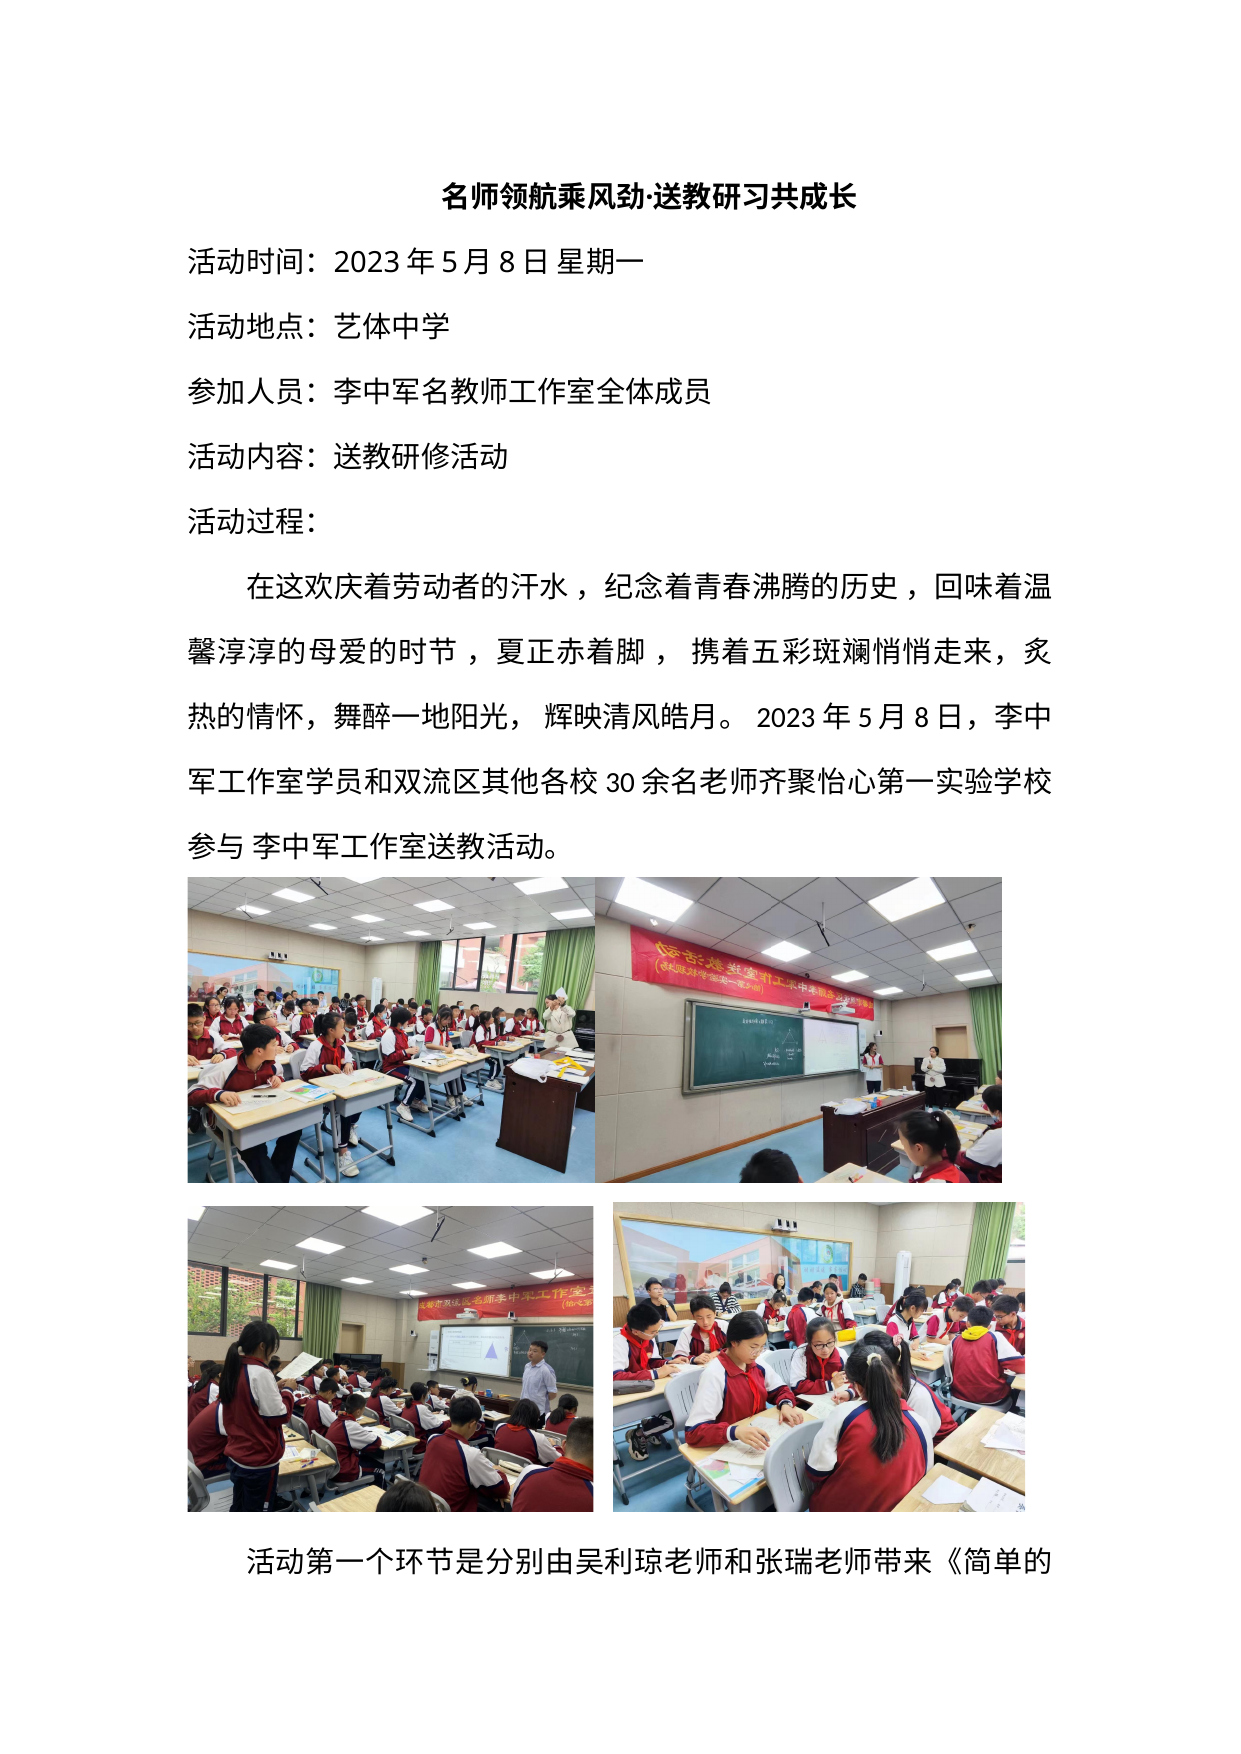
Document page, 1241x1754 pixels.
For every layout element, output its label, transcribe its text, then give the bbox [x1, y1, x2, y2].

picture [613, 1202, 1026, 1512]
text 活动内容：送教研修活动 [187, 422, 1053, 487]
text 在这欢庆着劳动者的汗水 ，纪念着青春沸腾的历史 ，回味着温馨淳淳的母爱的时节 ，夏正赤着脚 ， 携着五彩斑斓悄悄走来，炙热的情怀，舞醉一地阳光， 辉映清风皓月。 2023 年 5月 8 日，李中军工作室学员和双流区其他各校30余名老师齐聚怡心第一实验学校参与 李中军工作室送教活动。 [187, 552, 1053, 877]
text 活动地点：艺体中学 [187, 292, 1053, 357]
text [187, 1527, 1053, 1592]
picture [187, 1206, 594, 1512]
text 参加人员：李中军名教师工作室全体成员 [187, 357, 1053, 422]
text 活动时间：2023年5月8日 星期一 [187, 227, 1053, 292]
text 活动过程： [187, 487, 1053, 552]
picture [187, 877, 1002, 1183]
text 名师领航乘风劲·送教研习共成长 [187, 162, 1053, 227]
